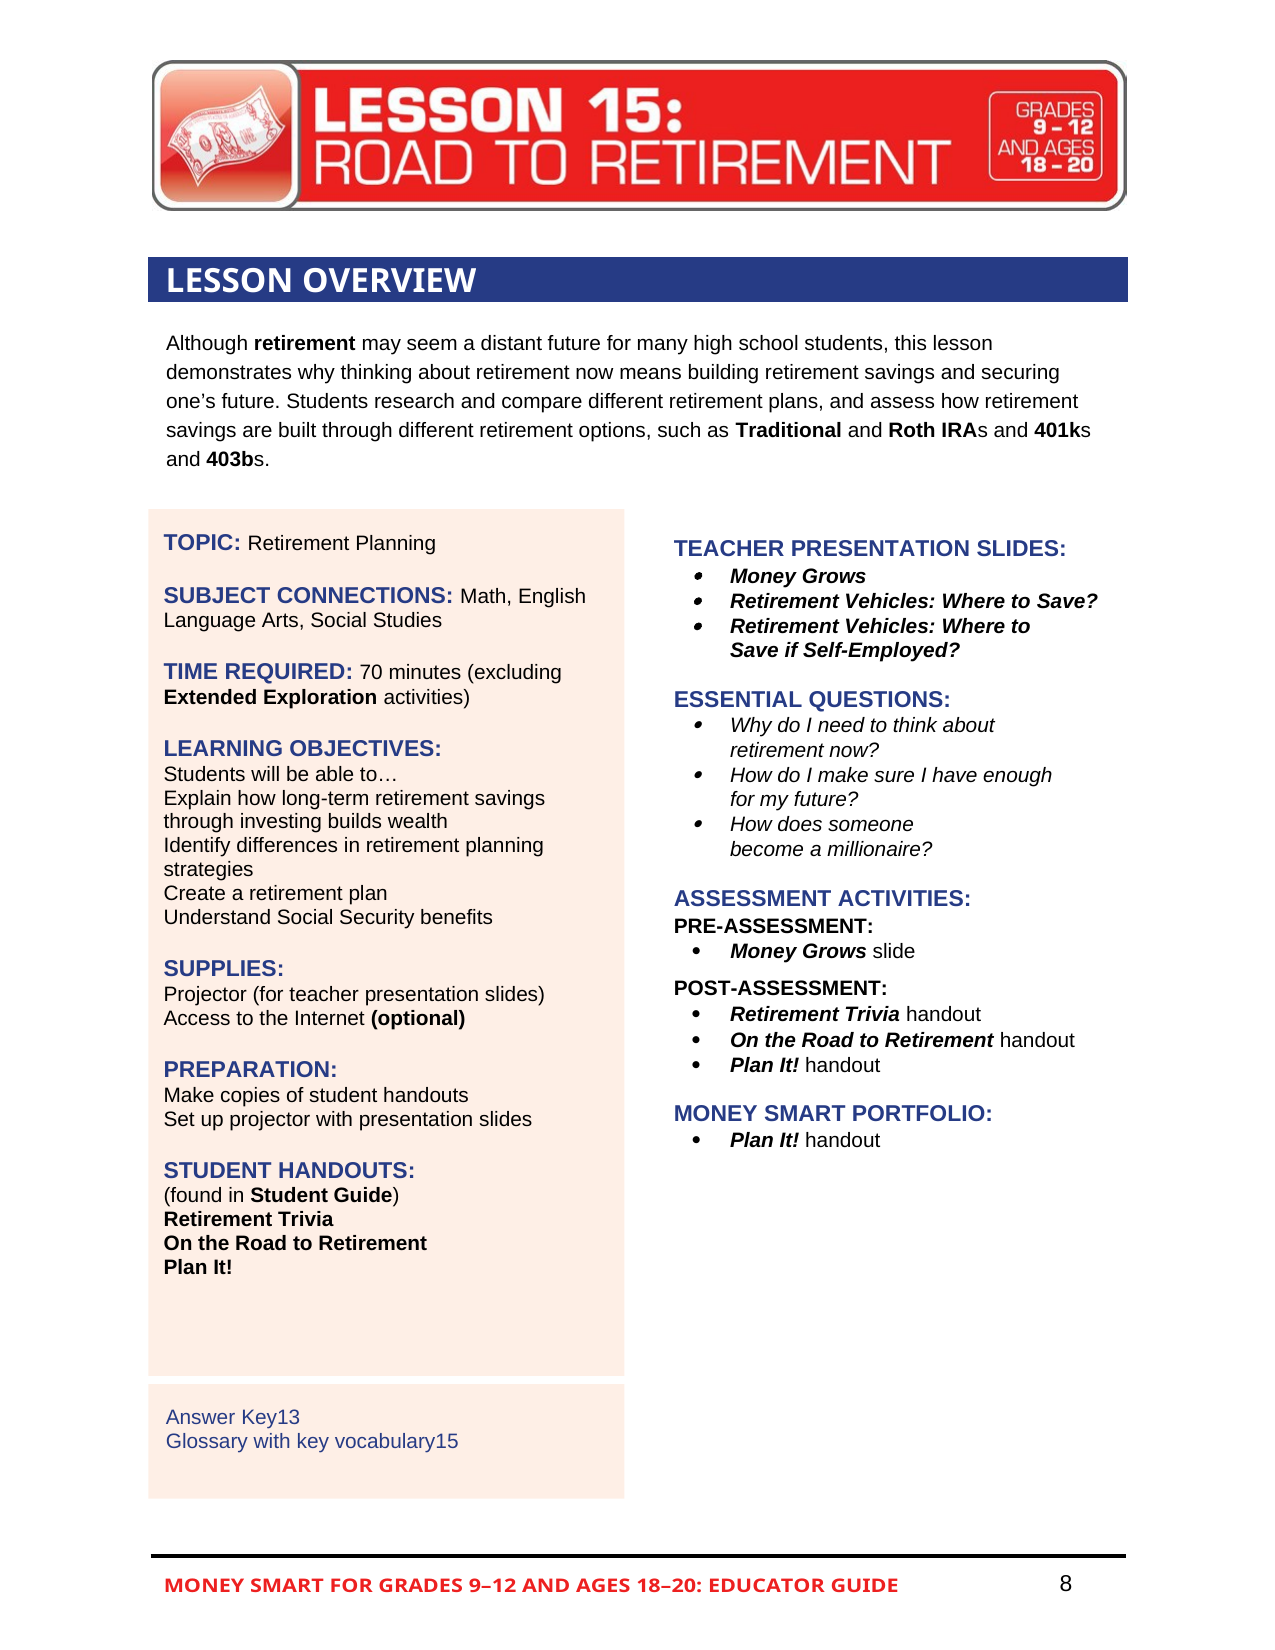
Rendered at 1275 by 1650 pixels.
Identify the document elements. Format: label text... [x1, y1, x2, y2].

subtitle LESSON OVERVIEW [148, 255, 1139, 302]
picture [152, 60, 1127, 211]
text Although retirement may seem a distant future for many high school students, this lesson demonstrates why thinking about retirement now means building retirement savings and securing one’s future. Students research and compare different retirement plans, and assess how retirement savings are built through different retirement options, such as Traditional and Roth IRAs and 401ks and 403bs. [166, 331, 1109, 471]
